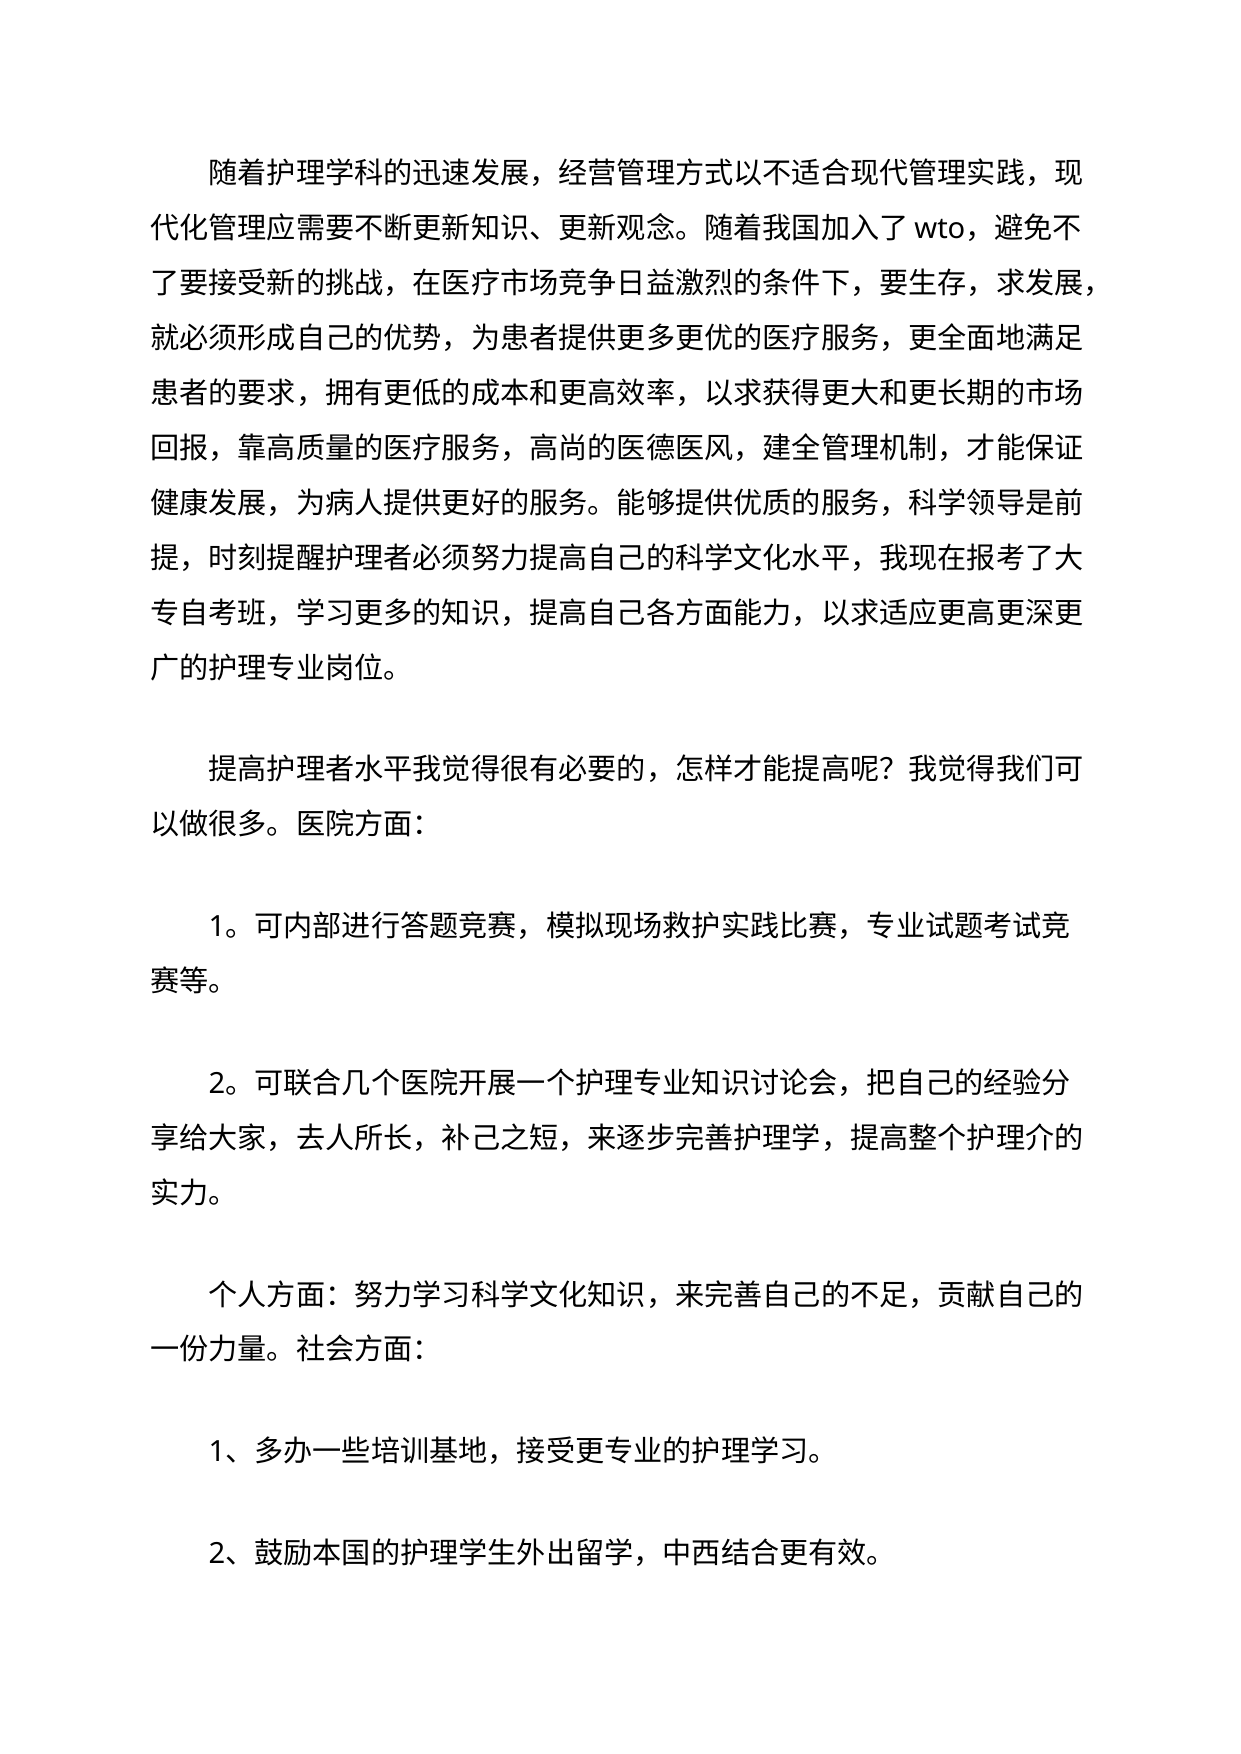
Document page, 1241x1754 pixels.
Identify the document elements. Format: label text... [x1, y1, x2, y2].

text 随着护理学科的迅速发展，经营管理方式以不适合现代管理实践，现代化管理应需要不断更新知识、更新观念。随着我国加入了wto，避免不了要接受新的挑战，在医疗市场竞争日益激烈的条件下，要生存，求发展，就必须形成自己的优势，为患者提供更多更优的医疗服务，更全面地满足患者的要求，拥有更低的成本和更高效率，以求获得更大和更长期的市场回报，靠高质量的医疗服务，高尚的医德医风，建全管理机制，才能保证健康发展，为病人提供更好的服务。能够提供优质的服务，科学领导是前提，时刻提醒护理者必须努力提高自己的科学文化水平，我现在报考了大专自考班，学习更多的知识，提高自己各方面能力，以求适应更高更深更广的护理专业岗位。 [150, 150, 1090, 686]
text 个人方面：努力学习科学文化知识，来完善自己的不足，贡献自己的一份力量。社会方面： [150, 1271, 1090, 1368]
text 1、多办一些培训基地，接受更专业的护理学习。 [150, 1428, 1090, 1470]
text 1。可内部进行答题竞赛，模拟现场救护实践比赛，专业试题考试竞赛等。 [150, 903, 1090, 1000]
text 2、鼓励本国的护理学生外出留学，中西结合更有效。 [150, 1530, 1090, 1572]
text 2。可联合几个医院开展一个护理专业知识讨论会，把自己的经验分享给大家，去人所长，补己之短，来逐步完善护理学，提高整个护理介的实力。 [150, 1059, 1090, 1212]
text 提高护理者水平我觉得很有必要的，怎样才能提高呢？我觉得我们可以做很多。医院方面： [150, 746, 1090, 843]
